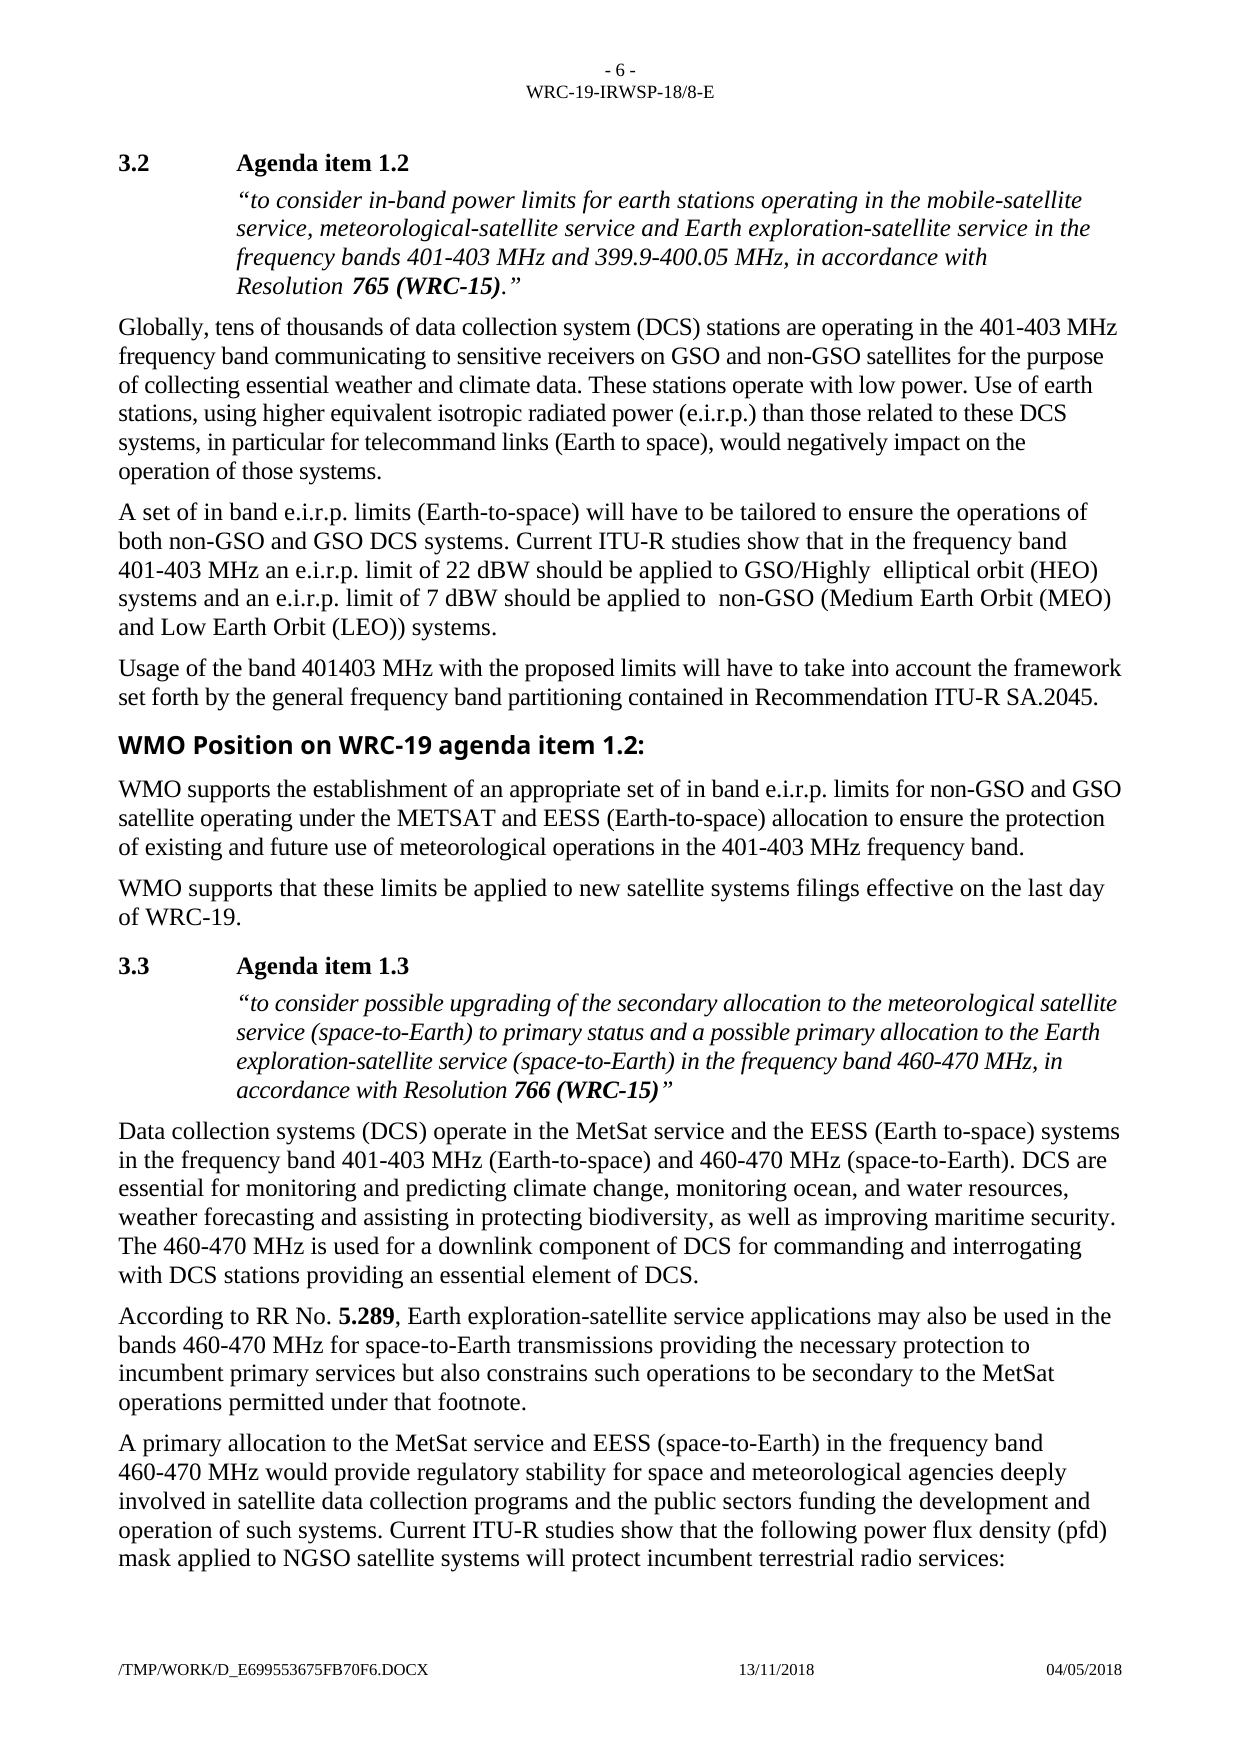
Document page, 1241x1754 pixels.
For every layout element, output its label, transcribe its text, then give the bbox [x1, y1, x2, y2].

subtitle 3.3 Agenda item 1.3 [118, 951, 1122, 980]
text “to consider in-band power limits for earth stations operating in the mobile-satellite service, meteorological-satellite service and Earth exploration-satellite service in the frequency bands 401-403 MHz and 399.9-400.05 MHz, in accordance with Resolution 765 (WRC-15).” [118, 185, 1122, 300]
text According to RR No. 5.289, Earth exploration-satellite service applications may also be used in the bands 460-470 MHz for space-to-Earth transmissions providing the necessary protection to incumbent primary services but also constrains such operations to be secondary to the MetSat operations permitted under that footnote. [118, 1301, 1122, 1416]
text WMO supports that these limits be applied to new satellite systems filings effective on the last day of WRC-19. [118, 873, 1122, 931]
text A set of in band e.i.r.p. limits (Earth-to-space) will have to be tailored to ensure the operations of both non-GSO and GSO DCS systems. Current ITU-R studies show that in the frequency band 401-403 MHz an e.i.r.p. limit of 22 dBW should be applied to GSO/Highly elliptical orbit (HEO) systems and an e.i.r.p. limit of 7 dBW should be applied to non-GSO (Medium Earth Orbit (MEO) and Low Earth Orbit (LEO)) systems. [118, 497, 1122, 641]
text Globally, tens of thousands of data collection system (DCS) stations are operating in the 401-403 MHz frequency band communicating to sensitive receivers on GSO and non-GSO satellites for the purpose of collecting essential weather and climate data. These stations operate with low power. Use of earth stations, using higher equivalent isotropic radiated power (e.i.r.p.) than those related to these DCS systems, in particular for telecommand links (Earth to space), would negatively impact on the operation of those systems. [118, 312, 1122, 485]
text WMO supports the establishment of an appropriate set of in band e.i.r.p. limits for non-GSO and GSO satellite operating under the METSAT and EESS (Earth-to-space) allocation to ensure the protection of existing and future use of meteorological operations in the 401-403 MHz frequency band. [118, 774, 1122, 861]
subtitle 3.2 Agenda item 1.2 [118, 148, 1122, 176]
text Data collection systems (DCS) operate in the MetSat service and the EESS (Earth to-space) systems in the frequency band 401-403 MHz (Earth-to-space) and 460-470 MHz (space-to-Earth). DCS are essential for monitoring and predicting climate change, monitoring ocean, and water resources, weather forecasting and assisting in protecting biodiversity, as well as improving maritime security. The 460-470 MHz is used for a downlink component of DCS for commanding and interrogating with DCS stations providing an essential element of DCS. [118, 1116, 1122, 1288]
text A primary allocation to the MetSat service and EESS (space-to-Earth) in the frequency band 460-470 MHz would provide regulatory stability for space and meteorological agencies deeply involved in satellite data collection programs and the public sectors funding the development and operation of such systems. Current ITU-R studies show that the following power flux density (pfd) mask applied to NGSO satellite systems will protect incumbent terrestrial radio services: [118, 1428, 1122, 1572]
subtitle WMO Position on WRC-19 agenda item 1.2: [118, 728, 1122, 762]
text Usage of the band 401403 MHz with the proposed limits will have to take into account the framework set forth by the general frequency band partitioning contained in Recommendation ITU-R SA.2045. [118, 653, 1122, 711]
text “to consider possible upgrading of the secondary allocation to the meteorological satellite service (space-to-Earth) to primary status and a possible primary allocation to the Earth exploration-satellite service (space-to-Earth) in the frequency band 460-470 MHz, in accordance with Resolution 766 (WRC-15)” [118, 988, 1122, 1103]
